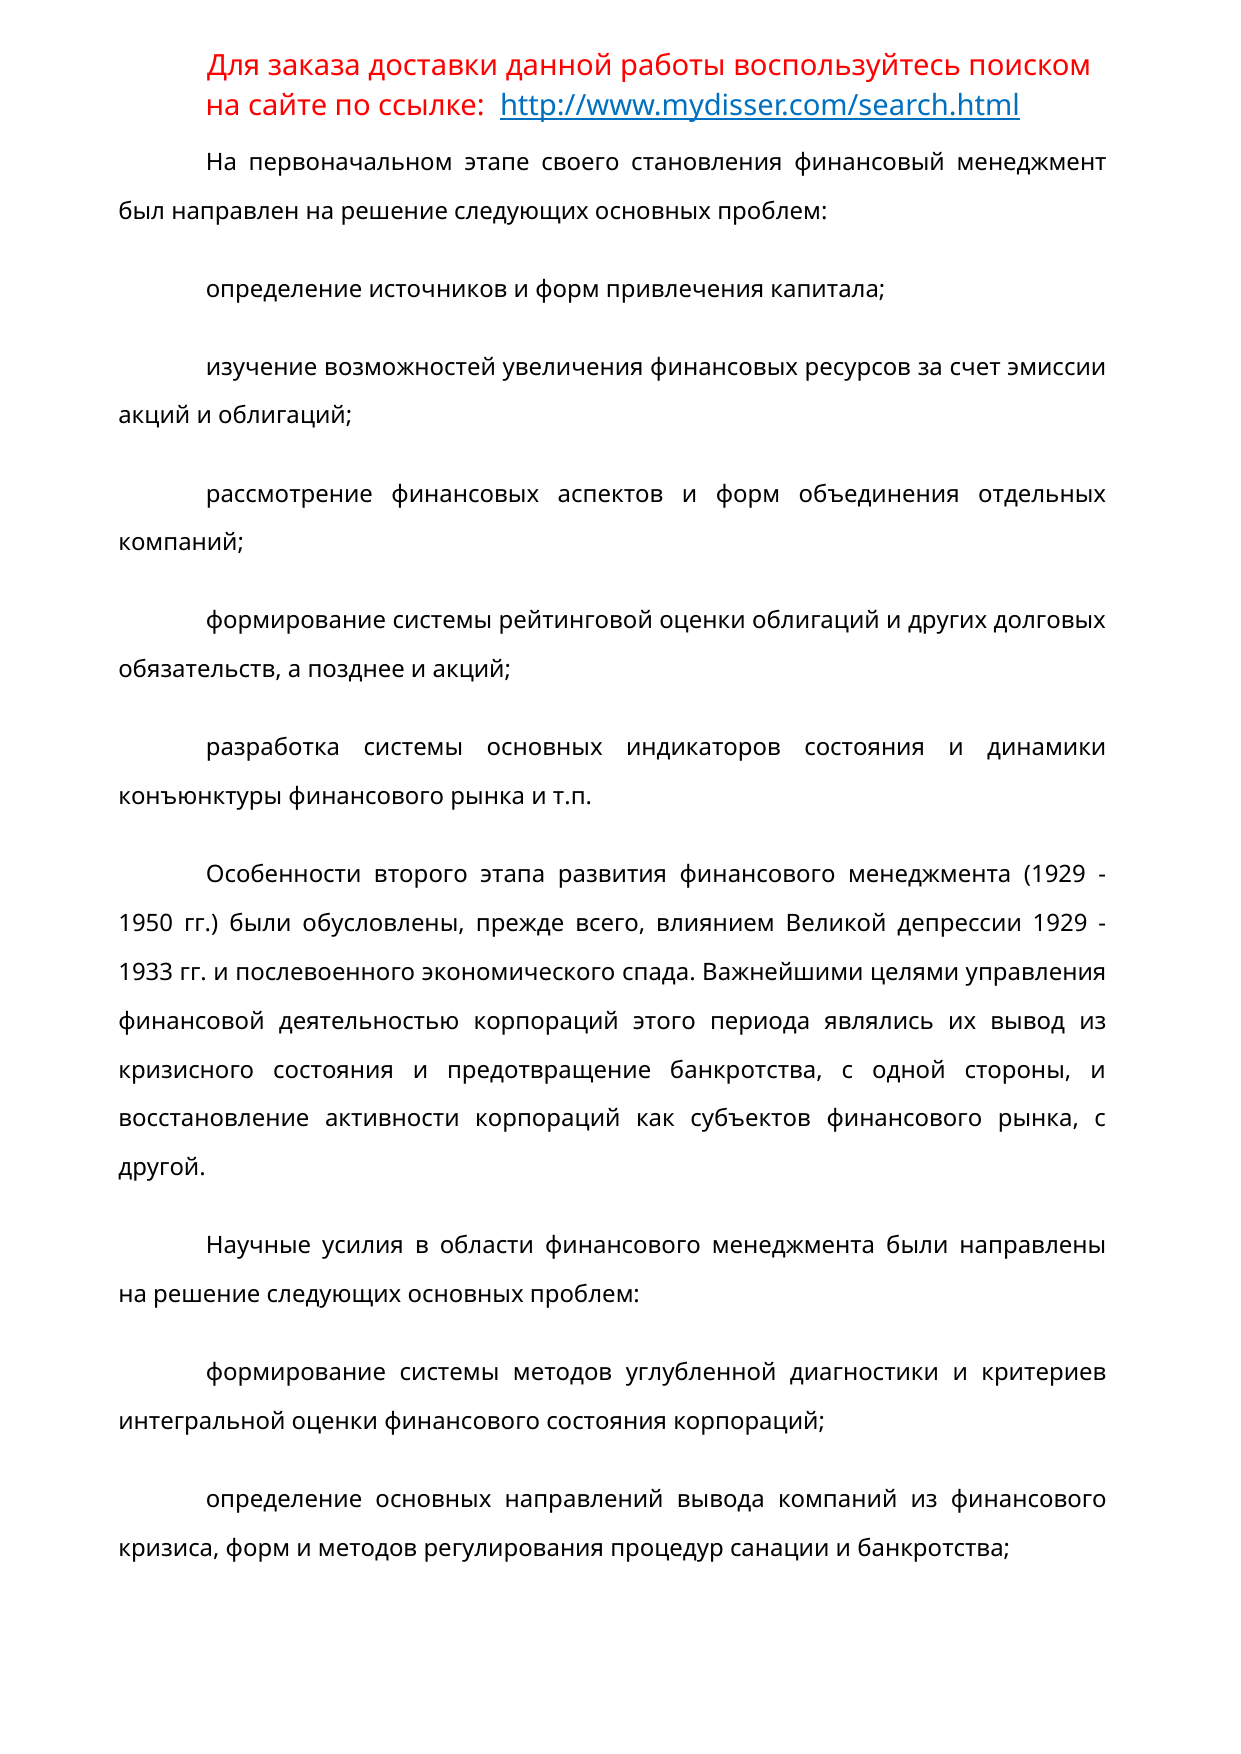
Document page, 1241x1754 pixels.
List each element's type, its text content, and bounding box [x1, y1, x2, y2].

text определение основных направлений вывода компаний из финансового кризиса, форм и методов регулирования процедур санации и банкротства; [118, 1482, 1107, 1563]
text формирование системы рейтинговой оценки облигаций и других долговых обязательств, а позднее и акций; [118, 603, 1107, 685]
text рассмотрение финансовых аспектов и форм объединения отдельных компаний; [118, 476, 1107, 558]
text изучение возможностей увеличения финансовых ресурсов за счет эмиссии акций и облигаций; [118, 349, 1107, 431]
text формирование системы методов углубленной диагностики и критериев интегральной оценки финансового состояния корпораций; [118, 1355, 1107, 1436]
text Научные усилия в области финансового менеджмента были направлены на решение следующих основных проблем: [118, 1228, 1107, 1309]
text разработка системы основных индикаторов состояния и динамики конъюнктуры финансового рынка и т.п. [118, 730, 1107, 812]
text определение источников и форм привлечения капитала; [118, 271, 1107, 304]
text На первоначальном этапе своего становления финансовый менеджмент был направлен на решение следующих основных проблем: [118, 144, 1107, 226]
text Особенности второго этапа развития финансового менеджмента (1929 -1950 гг.) были обусловлены, прежде всего, влиянием Великой депрессии 1929 -1933 гг. и послевоенного экономического спада. Важнейшими целями управления финансовой деятельностью корпораций этого периода являлись их вывод из кризисного состояния и предотвращение банкротства, с одной стороны, и восстановление активности корпораций как субъектов финансового рынка, с другой. [118, 857, 1107, 1183]
